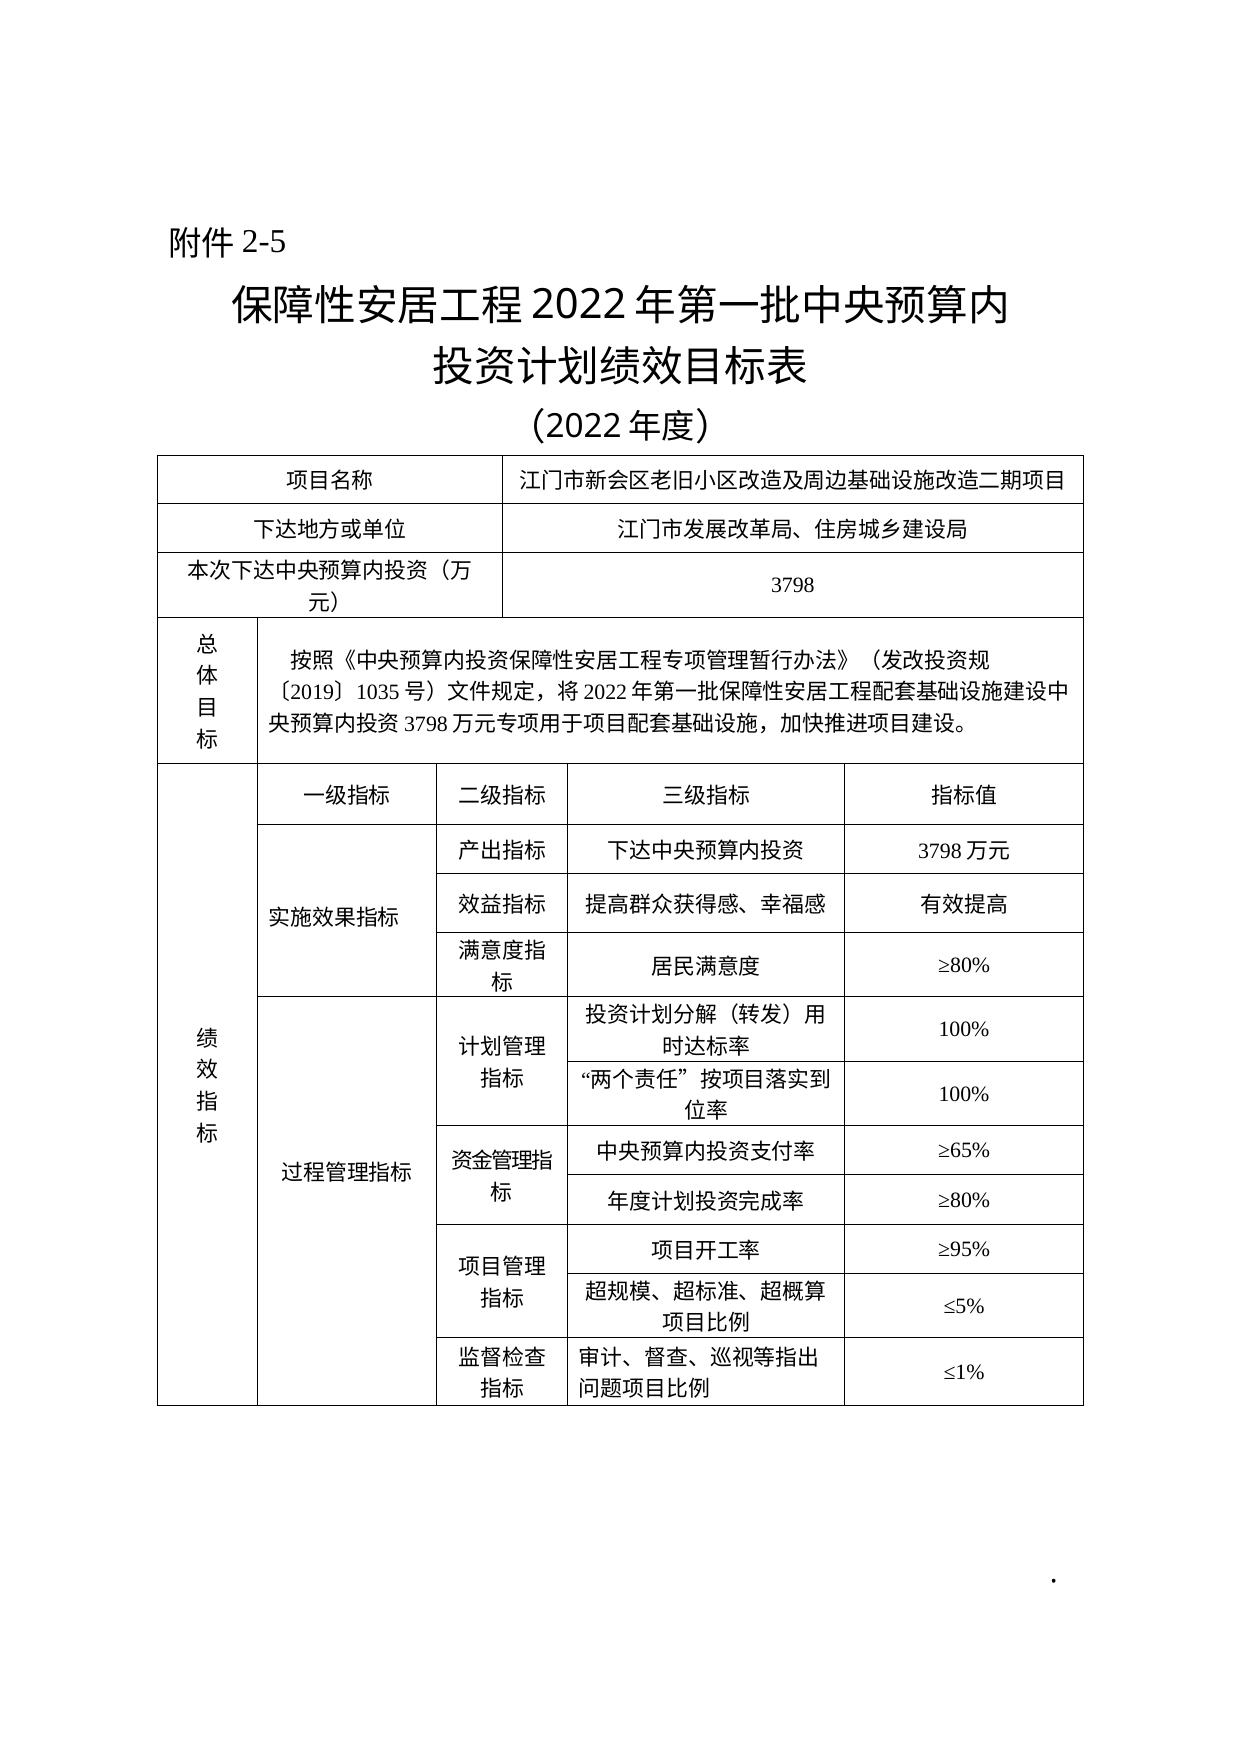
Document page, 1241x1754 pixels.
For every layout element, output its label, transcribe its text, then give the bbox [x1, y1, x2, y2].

table_cell 审计、督查、巡视等指出问题项目比例 [568, 1338, 844, 1405]
table_cell “两个责任”按项目落实到位率 [568, 1062, 844, 1125]
table_cell 效益指标 [437, 874, 567, 932]
text 附件2-5 [168, 210, 1072, 271]
table_cell 100% [845, 1062, 1083, 1125]
table_cell ≤1% [845, 1338, 1083, 1405]
table_cell 按照《中央预算内投资保障性安居工程专项管理暂行办法》（发改投资规〔2019〕1035号）文件规定，将2022年第一批保障性安居工程配套基础设施建设中央预算内投资3798万元专项用于项目配套基础设施，加快推进项目建设。 [258, 618, 1083, 763]
table_cell 项目开工率 [568, 1225, 844, 1273]
table_cell 下达地方或单位 [158, 504, 502, 552]
table_cell 3798 [503, 553, 1083, 617]
table_header 项目名称 [158, 456, 502, 503]
table_cell 超规模、超标准、超概算项目比例 [568, 1274, 844, 1337]
table_cell 过程管理指标 [258, 997, 436, 1405]
table_cell 提高群众获得感、幸福感 [568, 874, 844, 932]
table_header 江门市新会区老旧小区改造及周边基础设施改造二期项目 [503, 456, 1083, 503]
table_cell 三级指标 [568, 764, 844, 823]
table_cell ≤5% [845, 1274, 1083, 1337]
table_cell 监督检查指标 [437, 1338, 567, 1405]
table_cell 实施效果指标 [258, 825, 436, 932]
table_cell 满意度指标 [437, 933, 567, 996]
table_cell 二级指标 [437, 764, 567, 823]
table_cell 计划管理指标 [437, 997, 567, 1125]
table_cell 资金管理指标 [437, 1126, 567, 1224]
table_cell ≥95% [845, 1225, 1083, 1273]
table_cell 居民满意度 [568, 933, 844, 996]
table_cell 年度计划投资完成率 [568, 1175, 844, 1224]
table_cell [258, 932, 436, 996]
table_cell 有效提高 [845, 874, 1083, 932]
text （2022年度） [168, 394, 1072, 455]
table_cell ≥80% [845, 933, 1083, 996]
table_cell 绩 效 指 标 [158, 764, 257, 1405]
table_cell 项目管理指标 [437, 1225, 567, 1337]
table_cell 3798万元 [845, 825, 1083, 873]
table_cell 投资计划分解（转发）用时达标率 [568, 997, 844, 1061]
table_cell 本次下达中央预算内投资（万元） [158, 553, 502, 617]
text 投资计划绩效目标表 [168, 332, 1072, 394]
table_cell ≥65% [845, 1126, 1083, 1174]
table_cell 100% [845, 997, 1083, 1061]
table_cell 中央预算内投资支付率 [568, 1126, 844, 1174]
table_cell 一级指标 [258, 764, 436, 823]
table_cell 下达中央预算内投资 [568, 825, 844, 873]
table_cell 产出指标 [437, 825, 567, 873]
table_cell 指标值 [845, 764, 1083, 823]
text 保障性安居工程2022年第一批中央预算内 [168, 271, 1072, 332]
table_cell 总 体 目 标 [158, 618, 257, 763]
table_cell 江门市发展改革局、住房城乡建设局 [503, 504, 1083, 552]
table_cell ≥80% [845, 1175, 1083, 1224]
